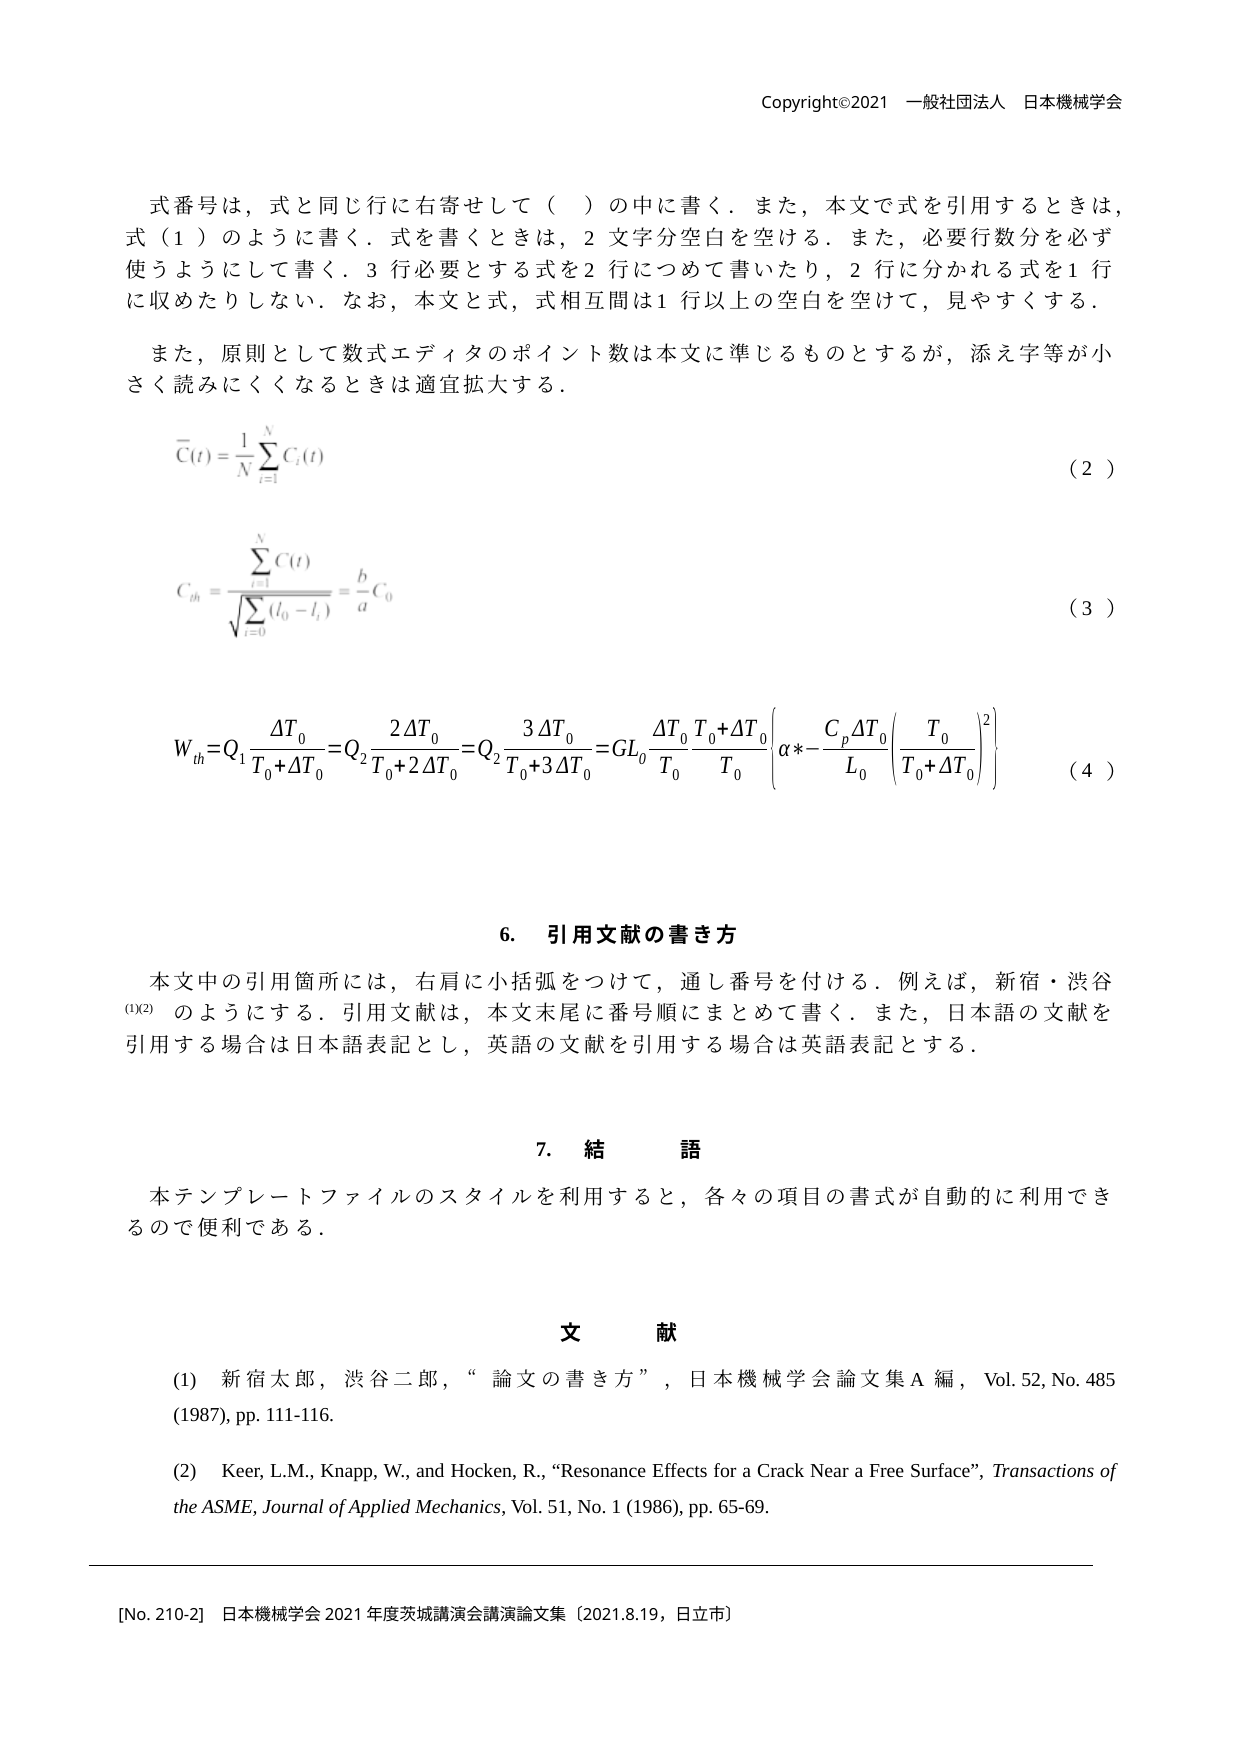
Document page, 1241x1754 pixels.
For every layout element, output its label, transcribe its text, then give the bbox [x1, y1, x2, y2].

text 文 献 [125, 1316, 1116, 1348]
text 本文中の引用箇所には，右肩に小括弧をつけて，通し番号を付ける．例えば，新宿・渋谷(1)(2)のようにする．引用文献は，本文末尾に番号順にまとめて書く．また，日本語の文献を引用する場合は日本語表記とし，英語の文献を引用する場合は英語表記とする． [125, 964, 1116, 1059]
text また，原則として数式エディタのポイント数は本文に準じるものとするが，添え字等が小さく読みにくくなるときは適宜拡大する． [125, 336, 1116, 400]
text （4） [165, 707, 1116, 833]
text （2） [165, 421, 1116, 516]
text Keer, L.M., Knapp, W., and Hocken, R., “Resonance Effects for a Crack Near a Free Surface”, Transactions of the ASME, Journal of Applied Mechanics, Vol. 51, No. 1 (1986), pp. 65-69. [155, 1455, 1116, 1523]
text 本テンプレートファイルのスタイルを利用すると，各々の項目の書式が自動的に利用できるので便利である． [125, 1179, 1116, 1243]
text 7. 結 語 [125, 1133, 1116, 1164]
text （3） [165, 529, 1116, 687]
text 6. 引用文献の書き方 [125, 918, 1116, 949]
text 新宿太郎，渋谷二郎，“論文の書き方”，日本機械学会論文集A編，Vol. 52, No. 485 (1987), pp. 111-116. [155, 1362, 1116, 1431]
text 式番号は，式と同じ行に右寄せして（ ）の中に書く．また，本文で式を引用するときは，式（1）のように書く．式を書くときは，2文字分空白を空ける．また，必要行数分を必ず使うようにして書く．3行必要とする式を2行につめて書いたり，2行に分かれる式を1行に収めたりしない．なお，本文と式，式相互間は1行以上の空白を空けて，見やすくする． [125, 189, 1116, 316]
